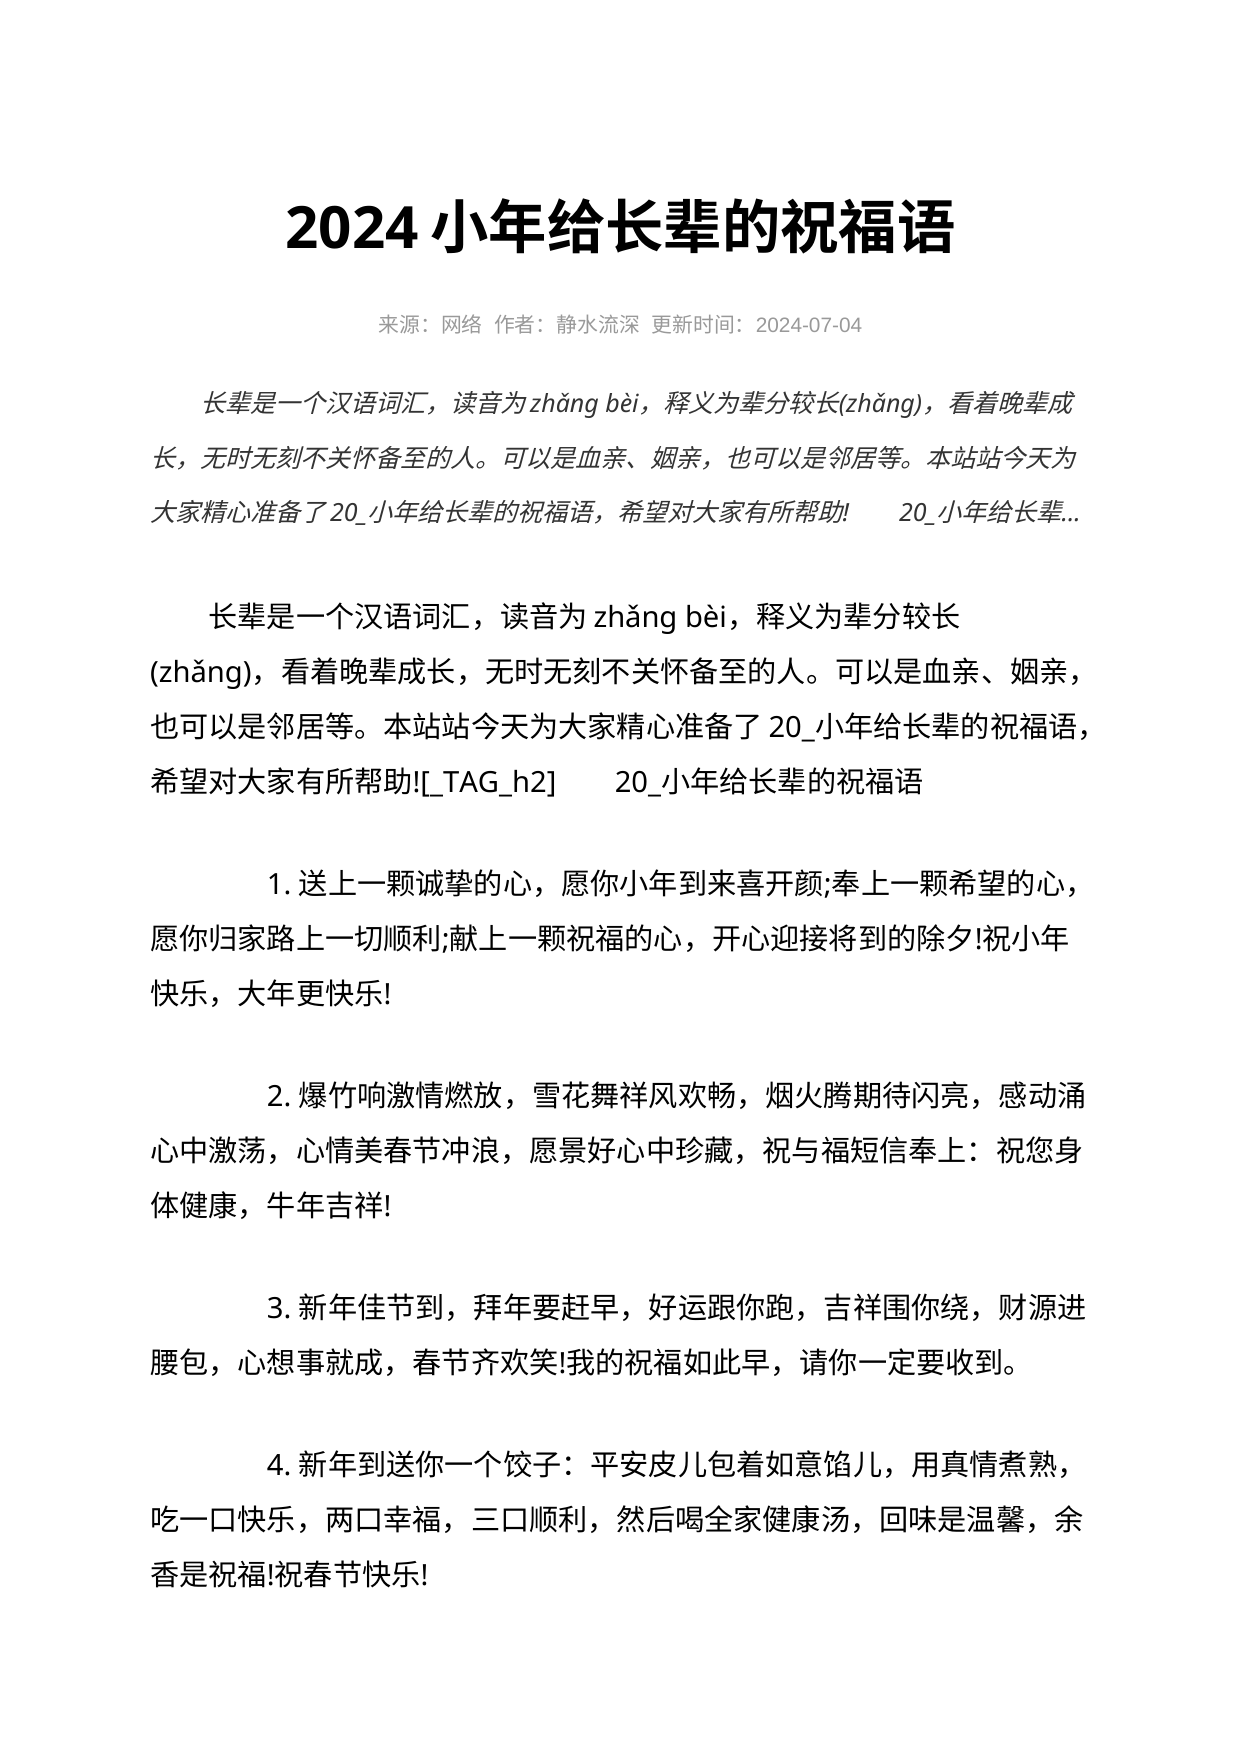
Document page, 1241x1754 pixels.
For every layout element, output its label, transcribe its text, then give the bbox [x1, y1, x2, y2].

subtitle 2024小年给长辈的祝福语 [150, 181, 1090, 266]
text 来源：网络 作者：静水流深 更新时间：2024-07-04 [150, 313, 1090, 337]
text 长辈是一个汉语词汇，读音为zhǎng bèi，释义为辈分较长(zhǎng)，看着晚辈成长，无时无刻不关怀备至的人。可以是血亲、姻亲，也可以是邻居等。本站站今天为大家精心准备了20_小年给长辈的祝福语，希望对大家有所帮助![_TAG_h2] 20_小年给长辈的祝福语 [150, 594, 1090, 801]
text 2. 爆竹响激情燃放，雪花舞祥风欢畅，烟火腾期待闪亮，感动涌心中激荡，心情美春节冲浪，愿景好心中珍藏，祝与福短信奉上：祝您身体健康，牛年吉祥! [150, 1073, 1090, 1225]
text 3. 新年佳节到，拜年要赶早，好运跟你跑，吉祥围你绕，财源进腰包，心想事就成，春节齐欢笑!我的祝福如此早，请你一定要收到。 [150, 1284, 1090, 1382]
text 4. 新年到送你一个饺子：平安皮儿包着如意馅儿，用真情煮熟，吃一口快乐，两口幸福，三口顺利，然后喝全家健康汤，回味是温馨，余香是祝福!祝春节快乐! [150, 1442, 1090, 1594]
text 1. 送上一颗诚挚的心，愿你小年到来喜开颜;奉上一颗希望的心，愿你归家路上一切顺利;献上一颗祝福的心，开心迎接将到的除夕!祝小年快乐，大年更快乐! [150, 861, 1090, 1013]
text 长辈是一个汉语词汇，读音为zhǎng bèi，释义为辈分较长(zhǎng)，看着晚辈成长，无时无刻不关怀备至的人。可以是血亲、姻亲，也可以是邻居等。本站站今天为大家精心准备了20_小年给长辈的祝福语，希望对大家有所帮助! 20_小年给长辈... [150, 384, 1090, 529]
